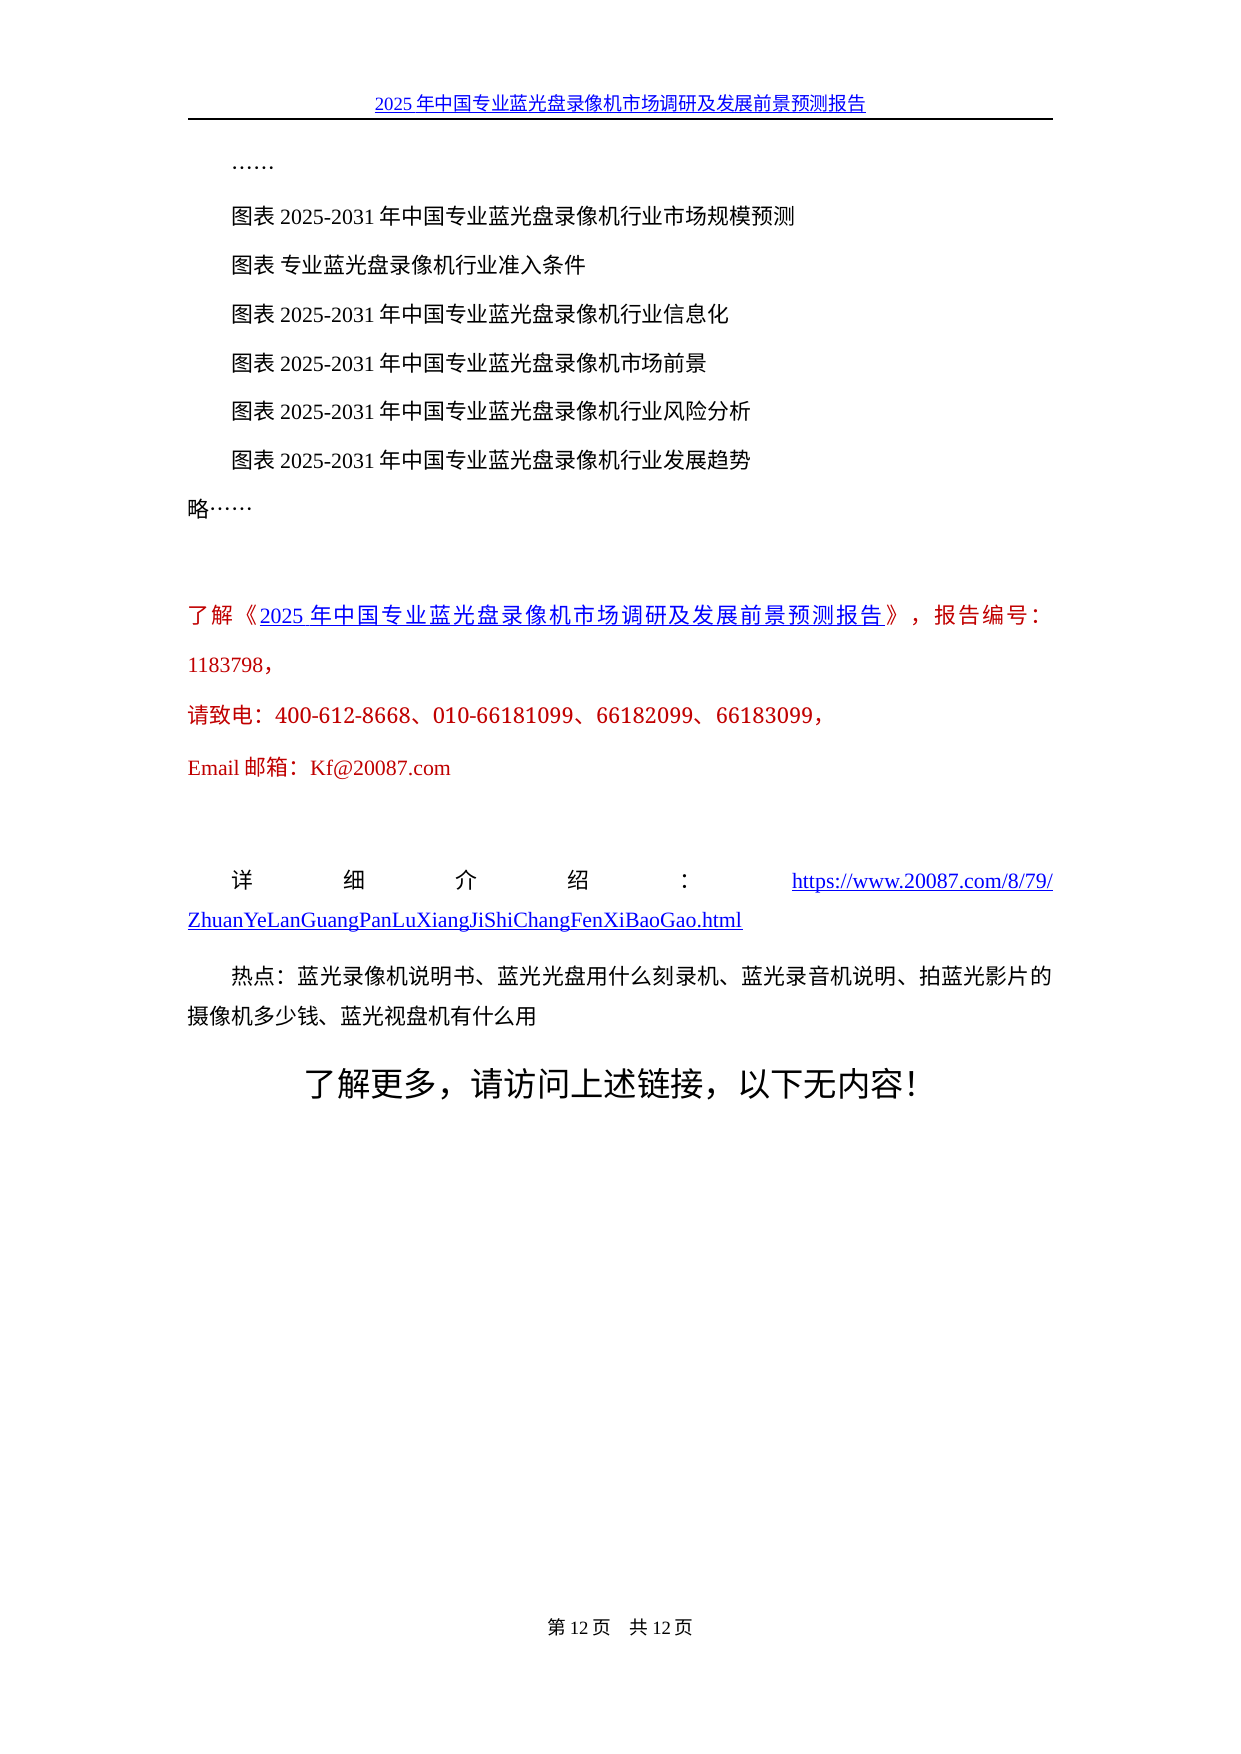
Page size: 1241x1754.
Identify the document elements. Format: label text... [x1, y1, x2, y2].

text 热点：蓝光录像机说明书、蓝光光盘用什么刻录机、蓝光录音机说明、拍蓝光影片的摄像机多少钱、蓝光视盘机有什么用 [187, 958, 1053, 1031]
text 了解《2025年中国专业蓝光盘录像机市场调研及发展前景预测报告》，报告编号：1183798， [187, 598, 1053, 679]
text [187, 150, 1053, 524]
text Email邮箱：Kf@20087.com [187, 750, 1053, 782]
text 详细介绍：https://www.20087.com/8/79/ZhuanYeLanGuangPanLuXiangJiShiChangFenXiBaoGao.html [187, 863, 1053, 936]
text 请致电：400-612-8668、010-66181099、66182099、66183099， [187, 698, 1053, 731]
title 了解更多，请访问上述链接，以下无内容！ [187, 1049, 1053, 1114]
